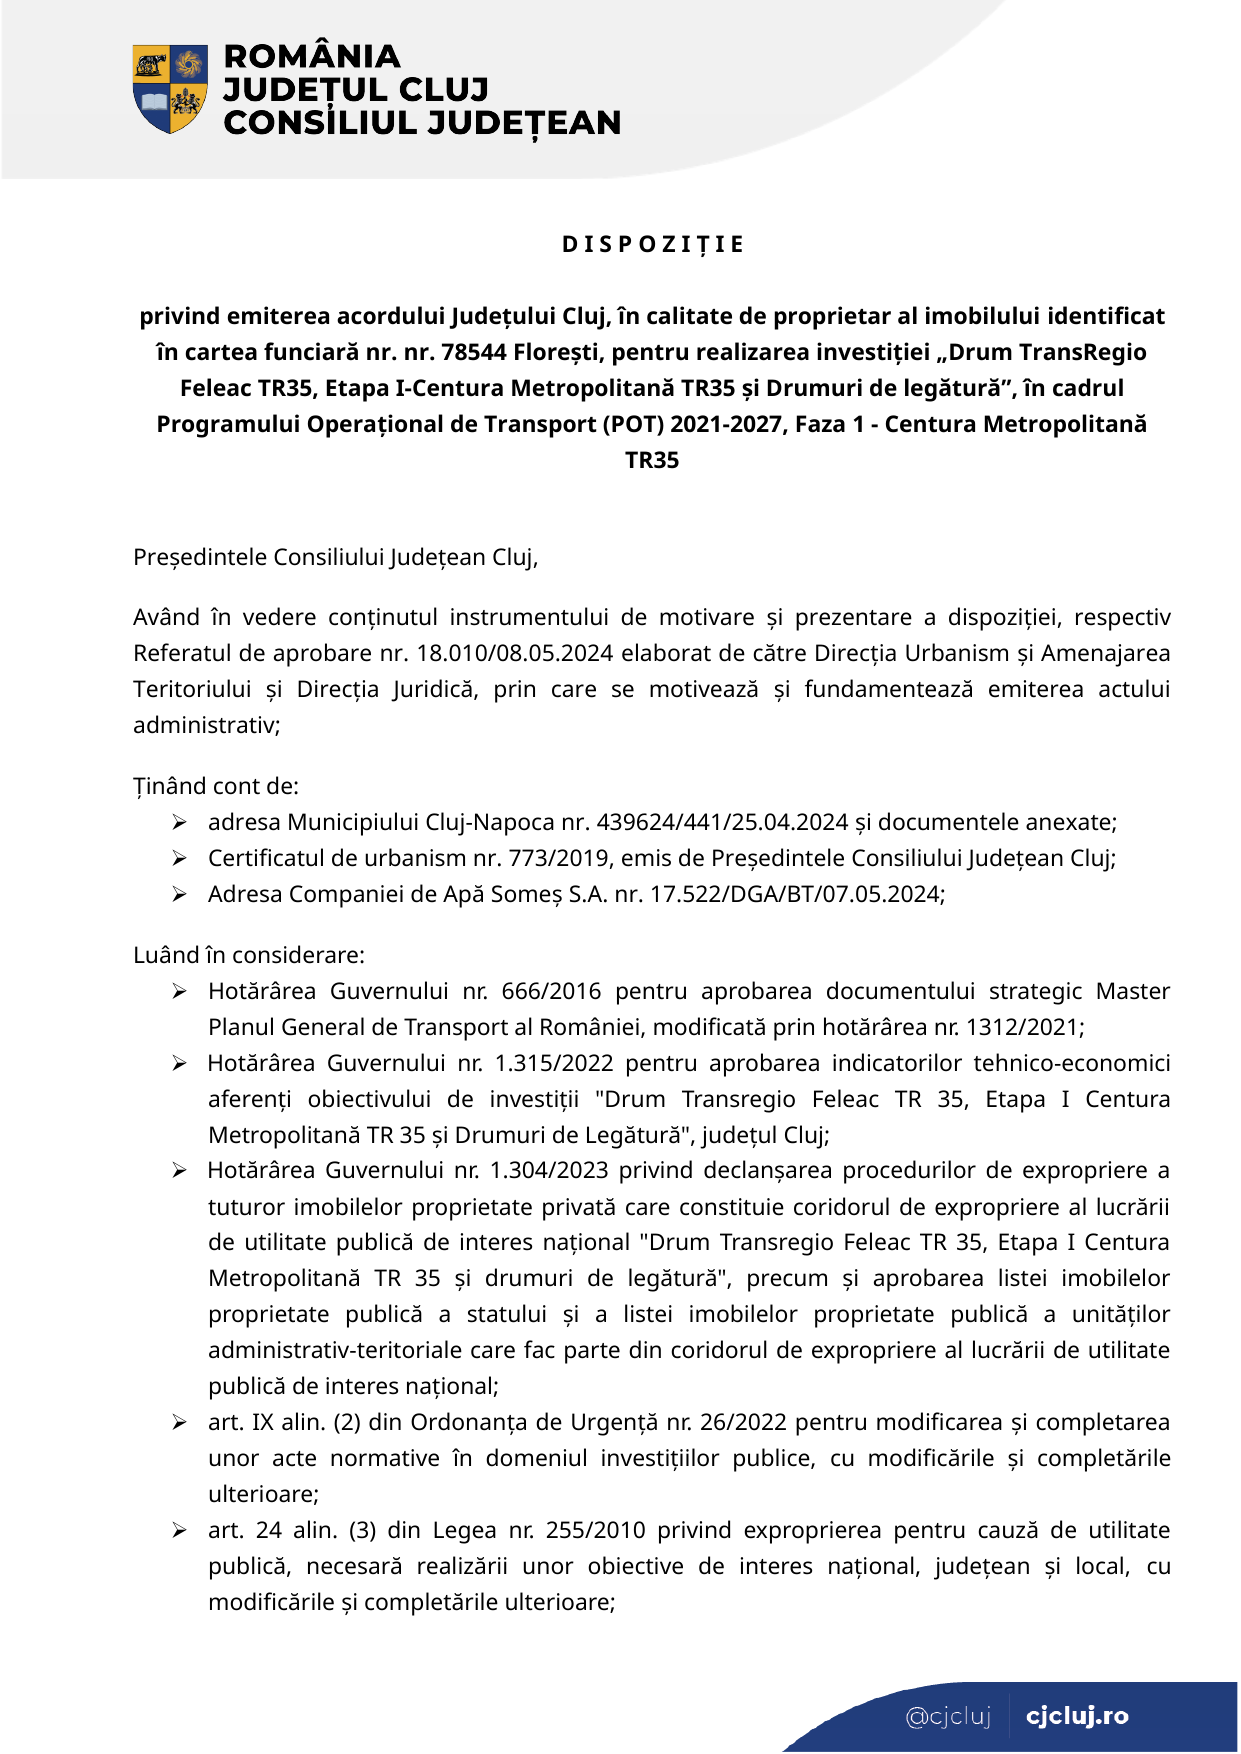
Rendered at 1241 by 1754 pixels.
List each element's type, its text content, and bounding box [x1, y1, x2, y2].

text D I S P O Z I Ţ I E [133, 228, 1172, 259]
list Hotărârea Guvernului nr. 666/2016 pentru aprobarea documentului strategic Master Planul General de Transport al României, modificată prin hotărârea nr. 1312/2021; [170, 975, 1172, 1042]
text Având în vedere conținutul instrumentului de motivare și prezentare a dispoziției, respectiv Referatul de aprobare nr. 18.010/08.05.2024 elaborat de către Direcția Urbanism și Amenajarea Teritoriului și Direcția Juridică, prin care se motivează și fundamentează emiterea actului administrativ; [133, 601, 1172, 740]
list Adresa Companiei de Apă Someș S.A. nr. 17.522/DGA/BT/07.05.2024; [170, 878, 1172, 909]
text privind emiterea acordului Judeţului Cluj, în calitate de proprietar al imobilului identificat în cartea funciară nr. nr. 78544 Florești, pentru realizarea investiţiei „Drum TransRegio Feleac TR35, Etapa I-Centura Metropolitană TR35 și Drumuri de legătură”, în cadrul Programului Operațional de Transport (POT) 2021-2027, Faza 1 - Centura Metropolitană TR35 [133, 300, 1172, 475]
text Preşedintele Consiliului Judeţean Cluj, [133, 540, 1172, 572]
text Ținând cont de: [133, 770, 1172, 801]
list art. IX alin. (2) din Ordonanța de Urgență nr. 26/2022 pentru modificarea şi completarea unor acte normative în domeniul investiţiilor publice, cu modificările și completările ulterioare; [170, 1406, 1172, 1509]
list Hotărârea Guvernului nr. 1.304/2023 privind declanşarea procedurilor de expropriere a tuturor imobilelor proprietate privată care constituie coridorul de expropriere al lucrării de utilitate publică de interes naţional "Drum Transregio Feleac TR 35, Etapa I Centura Metropolitană TR 35 şi drumuri de legătură", precum şi aprobarea listei imobilelor proprietate publică a statului şi a listei imobilelor proprietate publică a unităţilor administrativ-teritoriale care fac parte din coridorul de expropriere al lucrării de utilitate publică de interes naţional; [170, 1154, 1172, 1401]
text Luând în considerare: [133, 939, 1172, 970]
list Hotărârea Guvernului nr. 1.315/2022 pentru aprobarea indicatorilor tehnico-economici aferenţi obiectivului de investiţii "Drum Transregio Feleac TR 35, Etapa I Centura Metropolitană TR 35 şi Drumuri de Legătură", judeţul Cluj; [170, 1047, 1172, 1150]
picture [132, 37, 620, 143]
list art. 24 alin. (3) din Legea nr. 255/2010 privind exproprierea pentru cauză de utilitate publică, necesară realizării unor obiective de interes naţional, judeţean şi local, cu modificările și completările ulterioare; [170, 1514, 1172, 1617]
picture [781, 1682, 1238, 1752]
list Certificatul de urbanism nr. 773/2019, emis de Preşedintele Consiliului Judeţean Cluj; [170, 842, 1172, 873]
list adresa Municipiului Cluj-Napoca nr. 439624/441/25.04.2024 și documentele anexate; [170, 806, 1172, 837]
